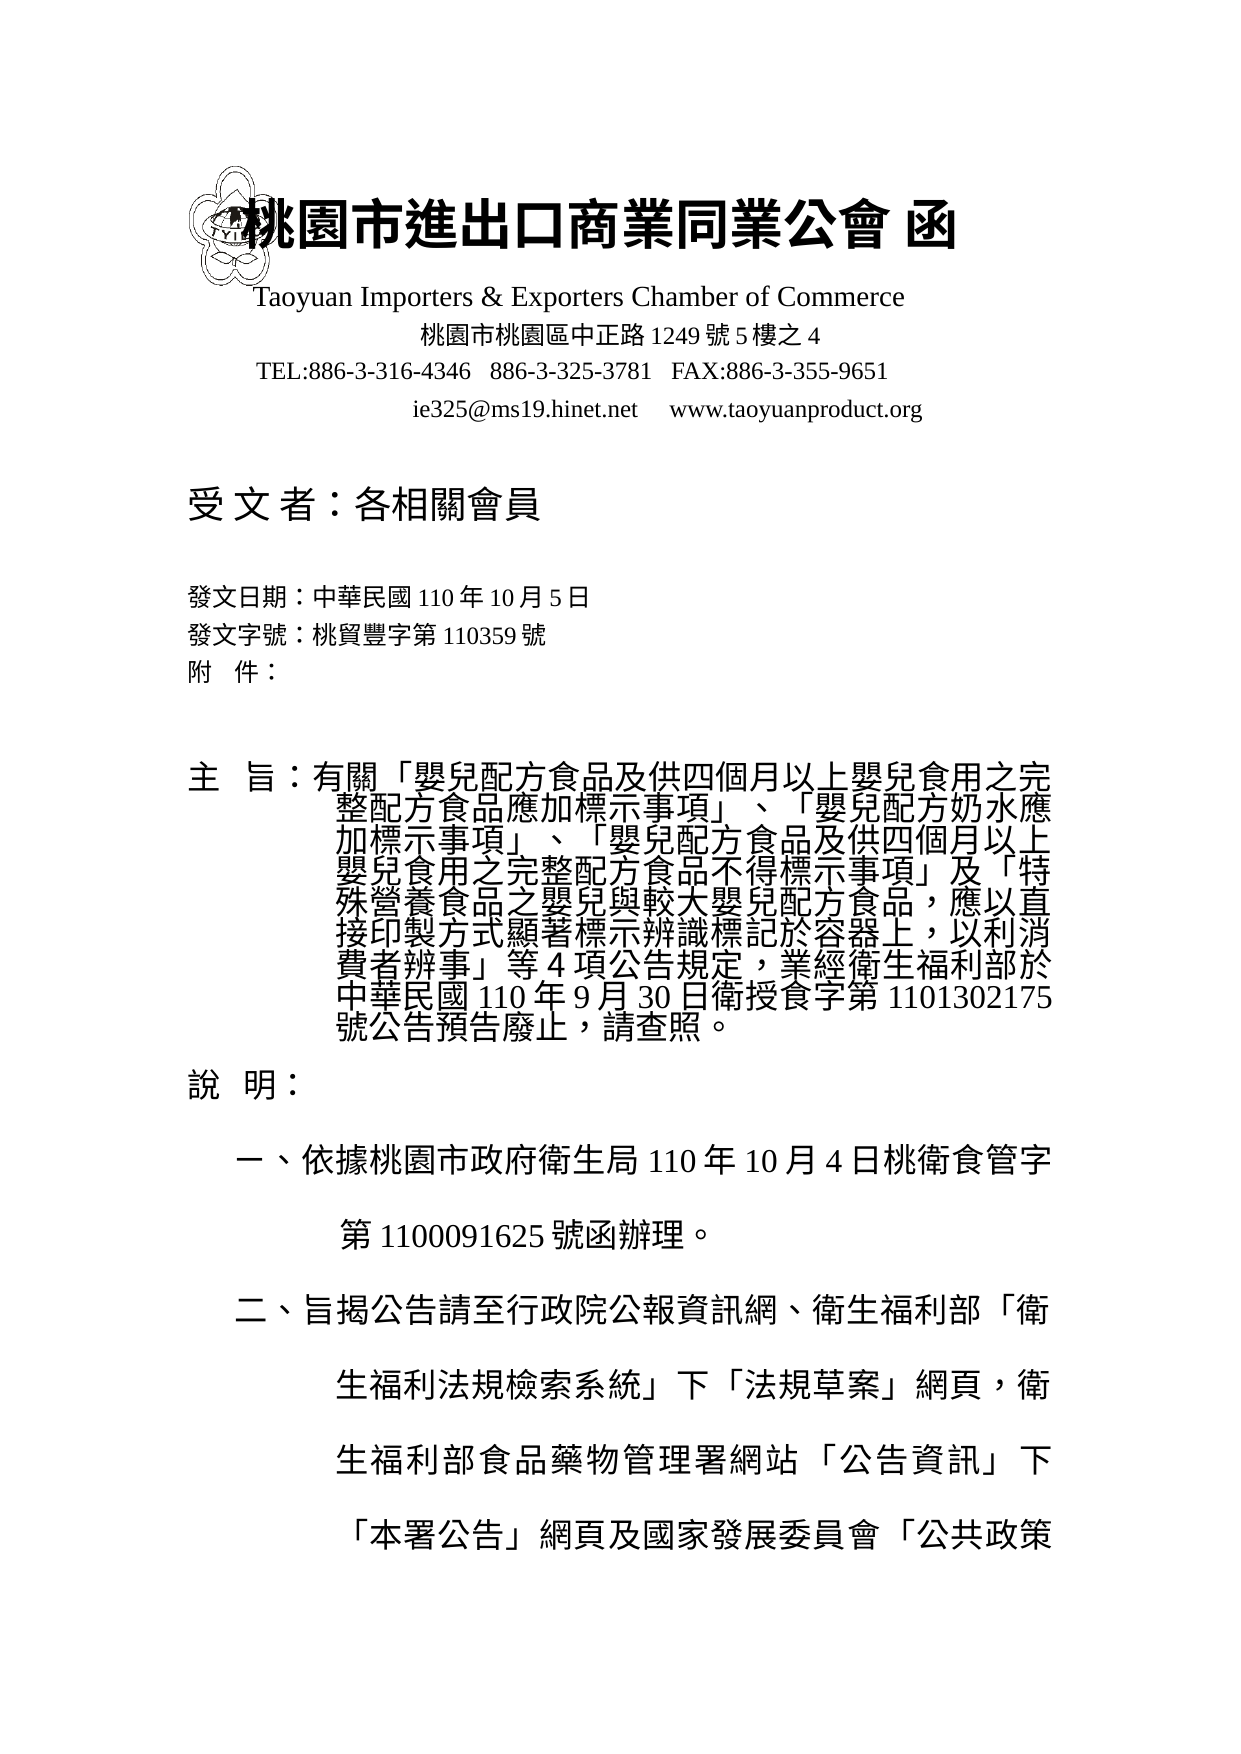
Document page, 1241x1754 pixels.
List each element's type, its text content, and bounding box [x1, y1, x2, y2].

text 主 旨：有關「嬰兒配方食品及供四個月以上嬰兒食用之完整配方食品應加標示事項」、「嬰兒配方奶水應加標示事項」、「嬰兒配方食品及供四個月以上嬰兒食用之完整配方食品不得標示事項」及「特殊營養食品之嬰兒與較大嬰兒配方食品，應以直接印製方式顯著標示辨識標記於容器上，以利消費者辨事」等4項公告規定，業經衛生福利部於中華民國110年9月30日衛授食字第1101302175號公告預告廢止，請查照。 [187, 764, 1053, 1046]
text ie325@ms19.hinet.net www.taoyuanproduct.org [187, 389, 1147, 427]
text 附 件： [187, 652, 1078, 689]
text 發文字號：桃貿豐字第110359號 [187, 614, 1078, 652]
text 說 明： [187, 1046, 1053, 1121]
text 桃園市進出口商業同業公會 函 [187, 164, 1053, 277]
text 發文日期：中華民國110年10月5日 [187, 577, 1078, 614]
text 受 文 者：各相關會員 [187, 464, 1092, 539]
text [187, 1271, 1053, 1571]
text Taoyuan Importers & Exporters Chamber of Commerce [187, 277, 1053, 314]
text 桃園市桃園區中正路1249號5樓之4 [187, 314, 1053, 352]
text ㄧ、依據桃園市政府衛生局110年10月4日桃衛食管字第1100091625號函辦理。 [187, 1121, 1053, 1271]
text TEL:886-3-316-4346 886-3-325-3781 FAX:886-3-355-9651 [187, 352, 1103, 389]
